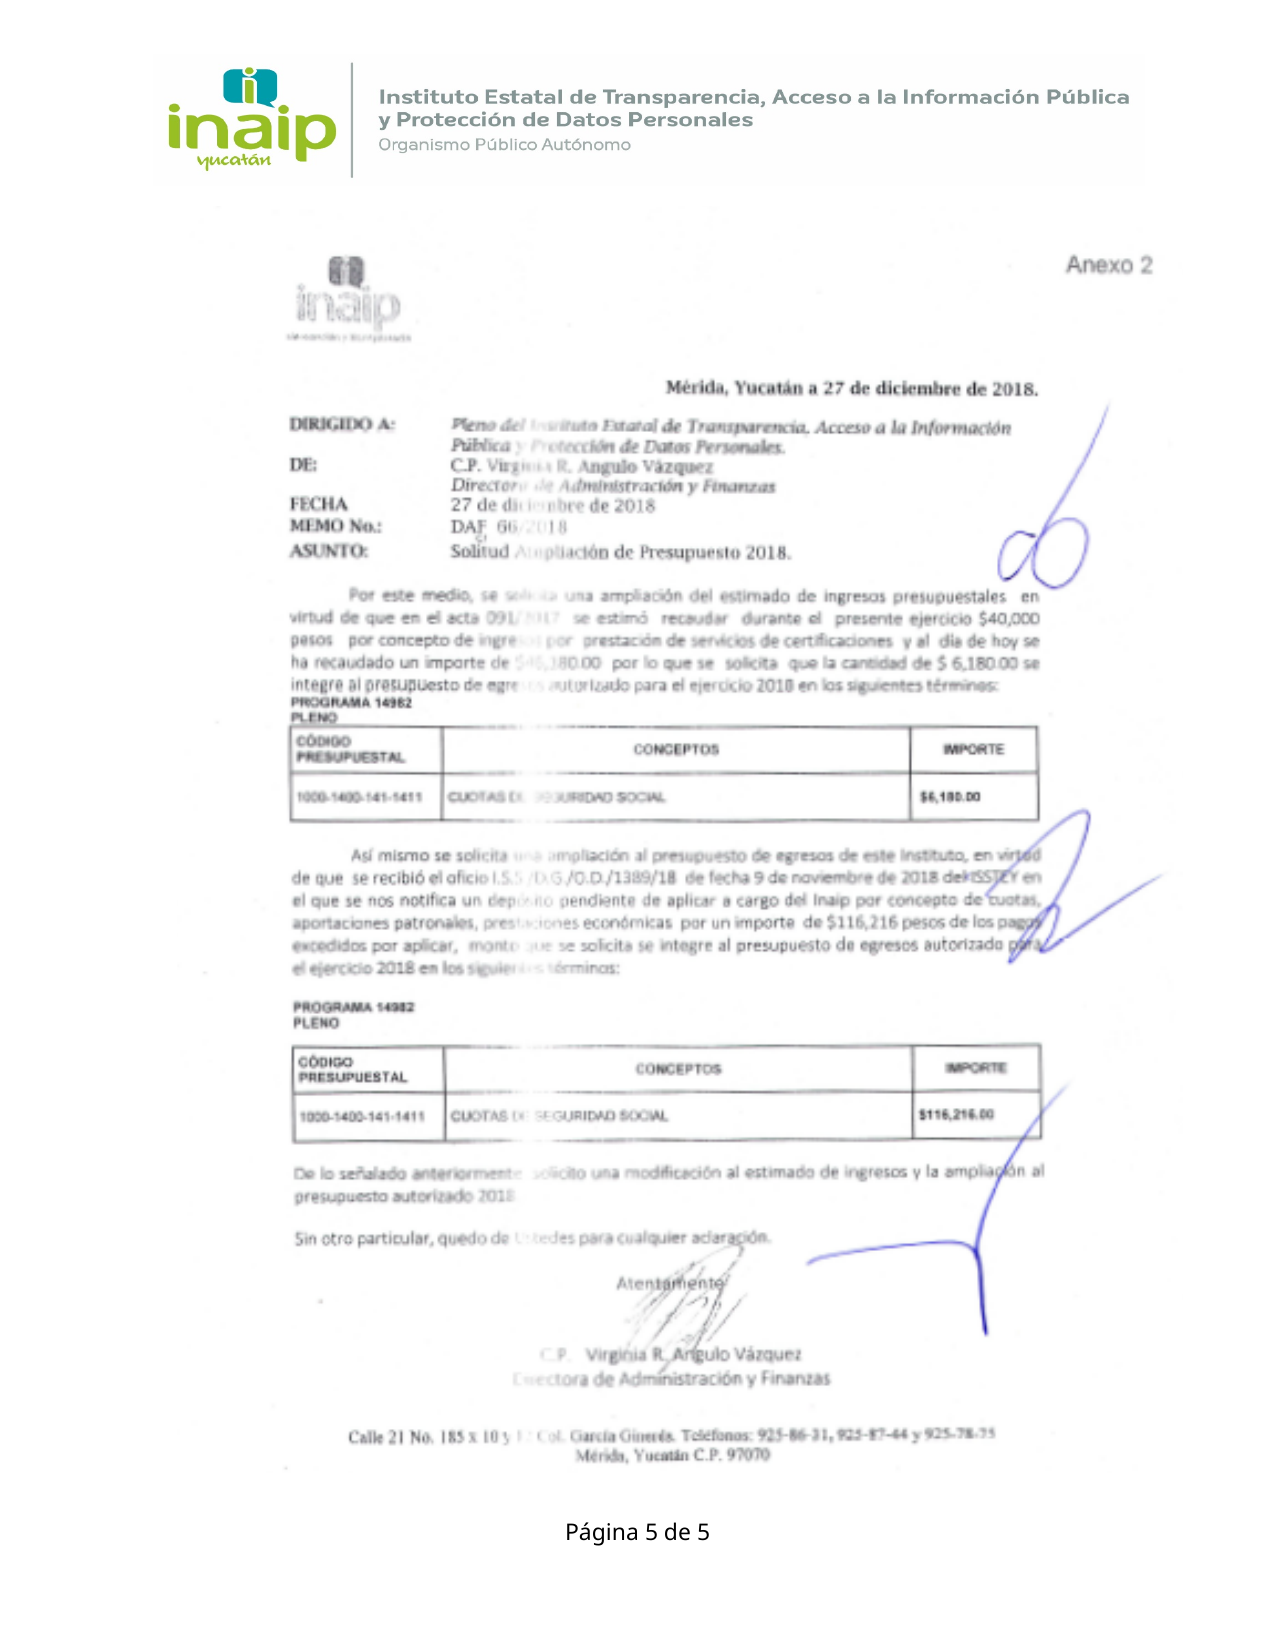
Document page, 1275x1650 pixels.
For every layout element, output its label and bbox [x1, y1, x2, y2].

picture [177, 206, 1183, 1473]
picture [153, 54, 1145, 186]
